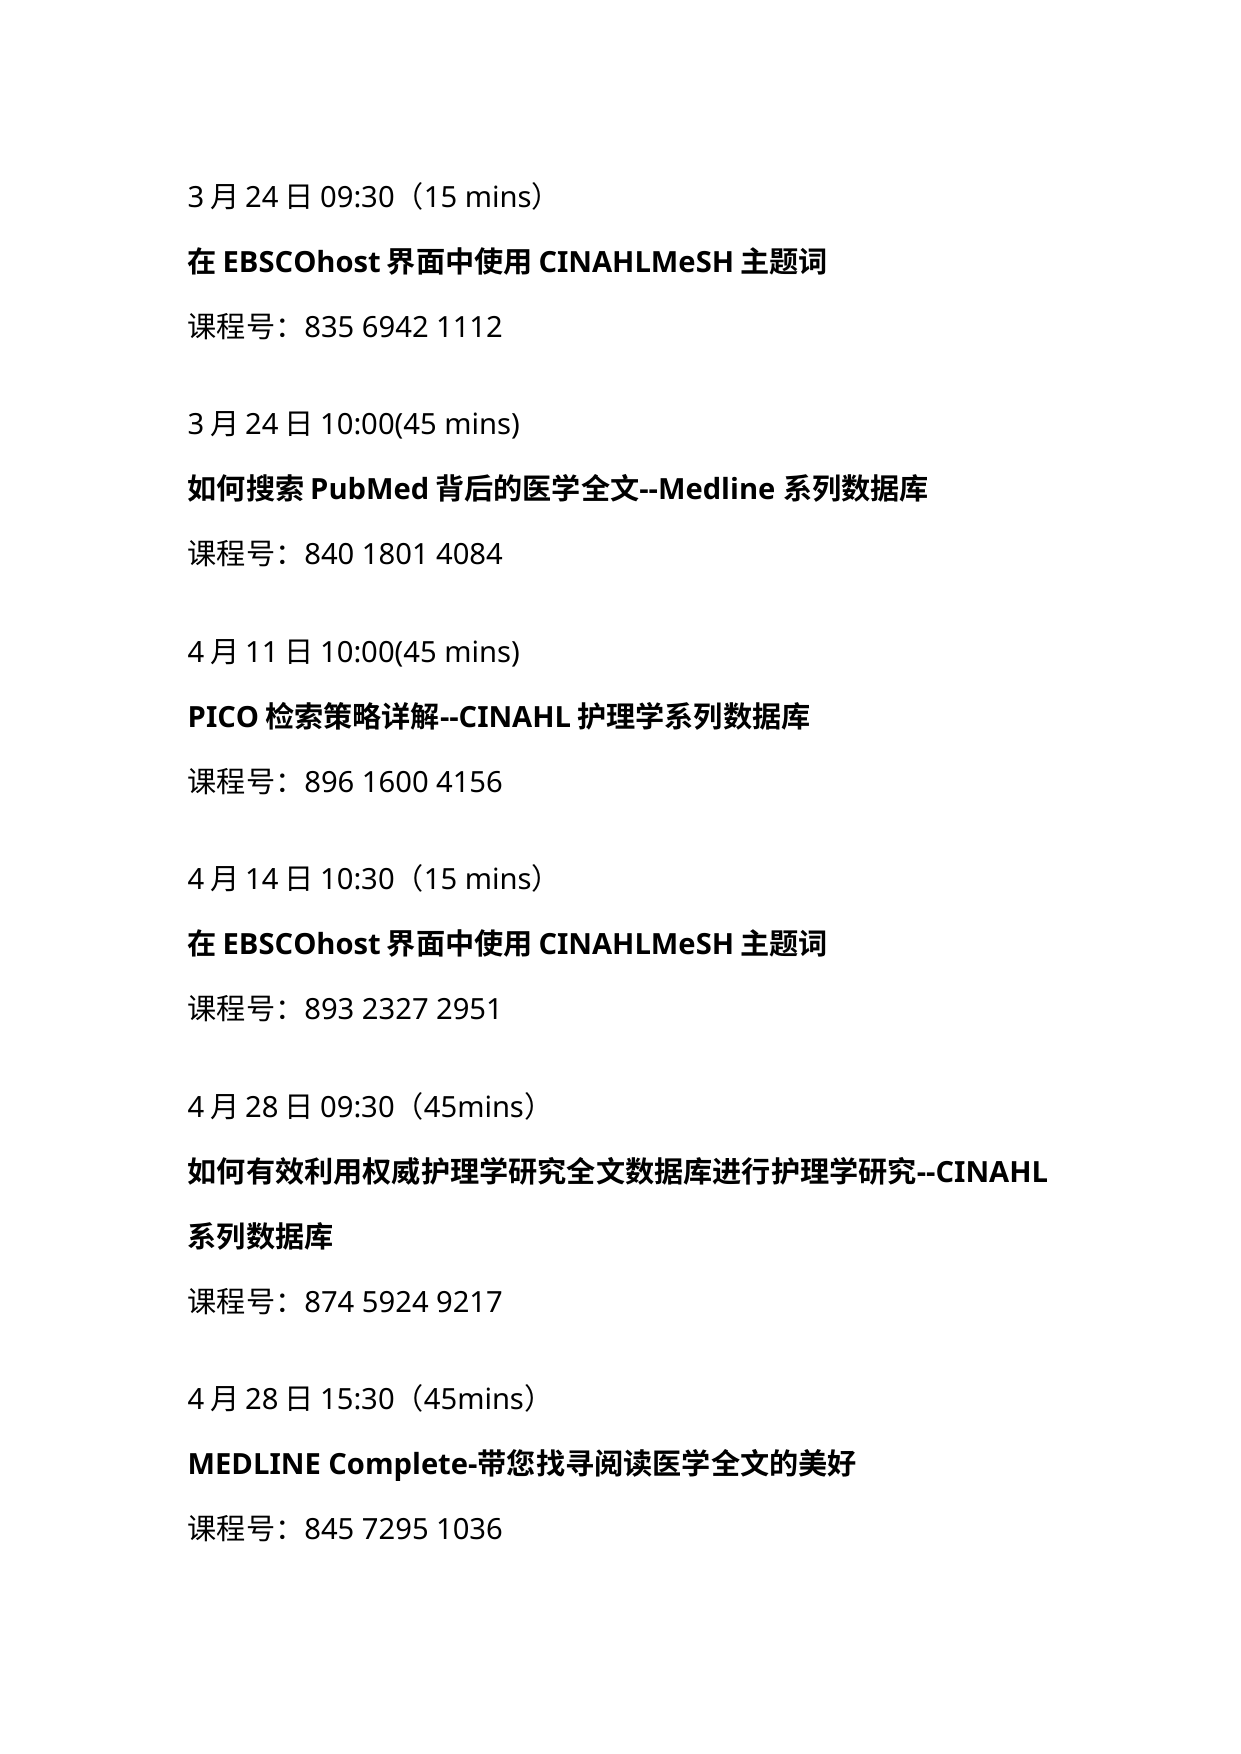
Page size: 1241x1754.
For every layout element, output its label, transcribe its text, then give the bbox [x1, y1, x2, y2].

list 课程号：874 5924 9217 [187, 1267, 1053, 1332]
list 课程号：893 2327 2951 [187, 974, 1053, 1039]
list 4月28日 09:30（45mins） [187, 1072, 1053, 1137]
list 课程号：835 6942 1112 [187, 292, 1053, 357]
list 在EBSCOhost界面中使用CINAHLMeSH主题词 [187, 909, 1053, 974]
list 3月24日 09:30（15 mins） [187, 162, 1053, 227]
list 在EBSCOhost界面中使用CINAHLMeSH主题词 [187, 227, 1053, 292]
list PICO检索策略详解--CINAHL护理学系列数据库 [187, 682, 1053, 747]
list 如何有效利用权威护理学研究全文数据库进行护理学研究--CINAHL系列数据库 [187, 1137, 1053, 1267]
list 3月24日 10:00(45 mins) [187, 389, 1053, 454]
list MEDLINE Complete-带您找寻阅读医学全文的美好 [187, 1429, 1053, 1494]
list 4月28日 15:30（45mins） [187, 1364, 1053, 1429]
list 4月14日 10:30（15 mins） [187, 844, 1053, 909]
list 课程号：845 7295 1036 [187, 1494, 1053, 1559]
list 4月11日 10:00(45 mins) [187, 617, 1053, 682]
list 课程号：840 1801 4084 [187, 519, 1053, 584]
list 课程号：896 1600 4156 [187, 747, 1053, 812]
list 如何搜索PubMed背后的医学全文--Medline 系列数据库 [187, 454, 1053, 519]
